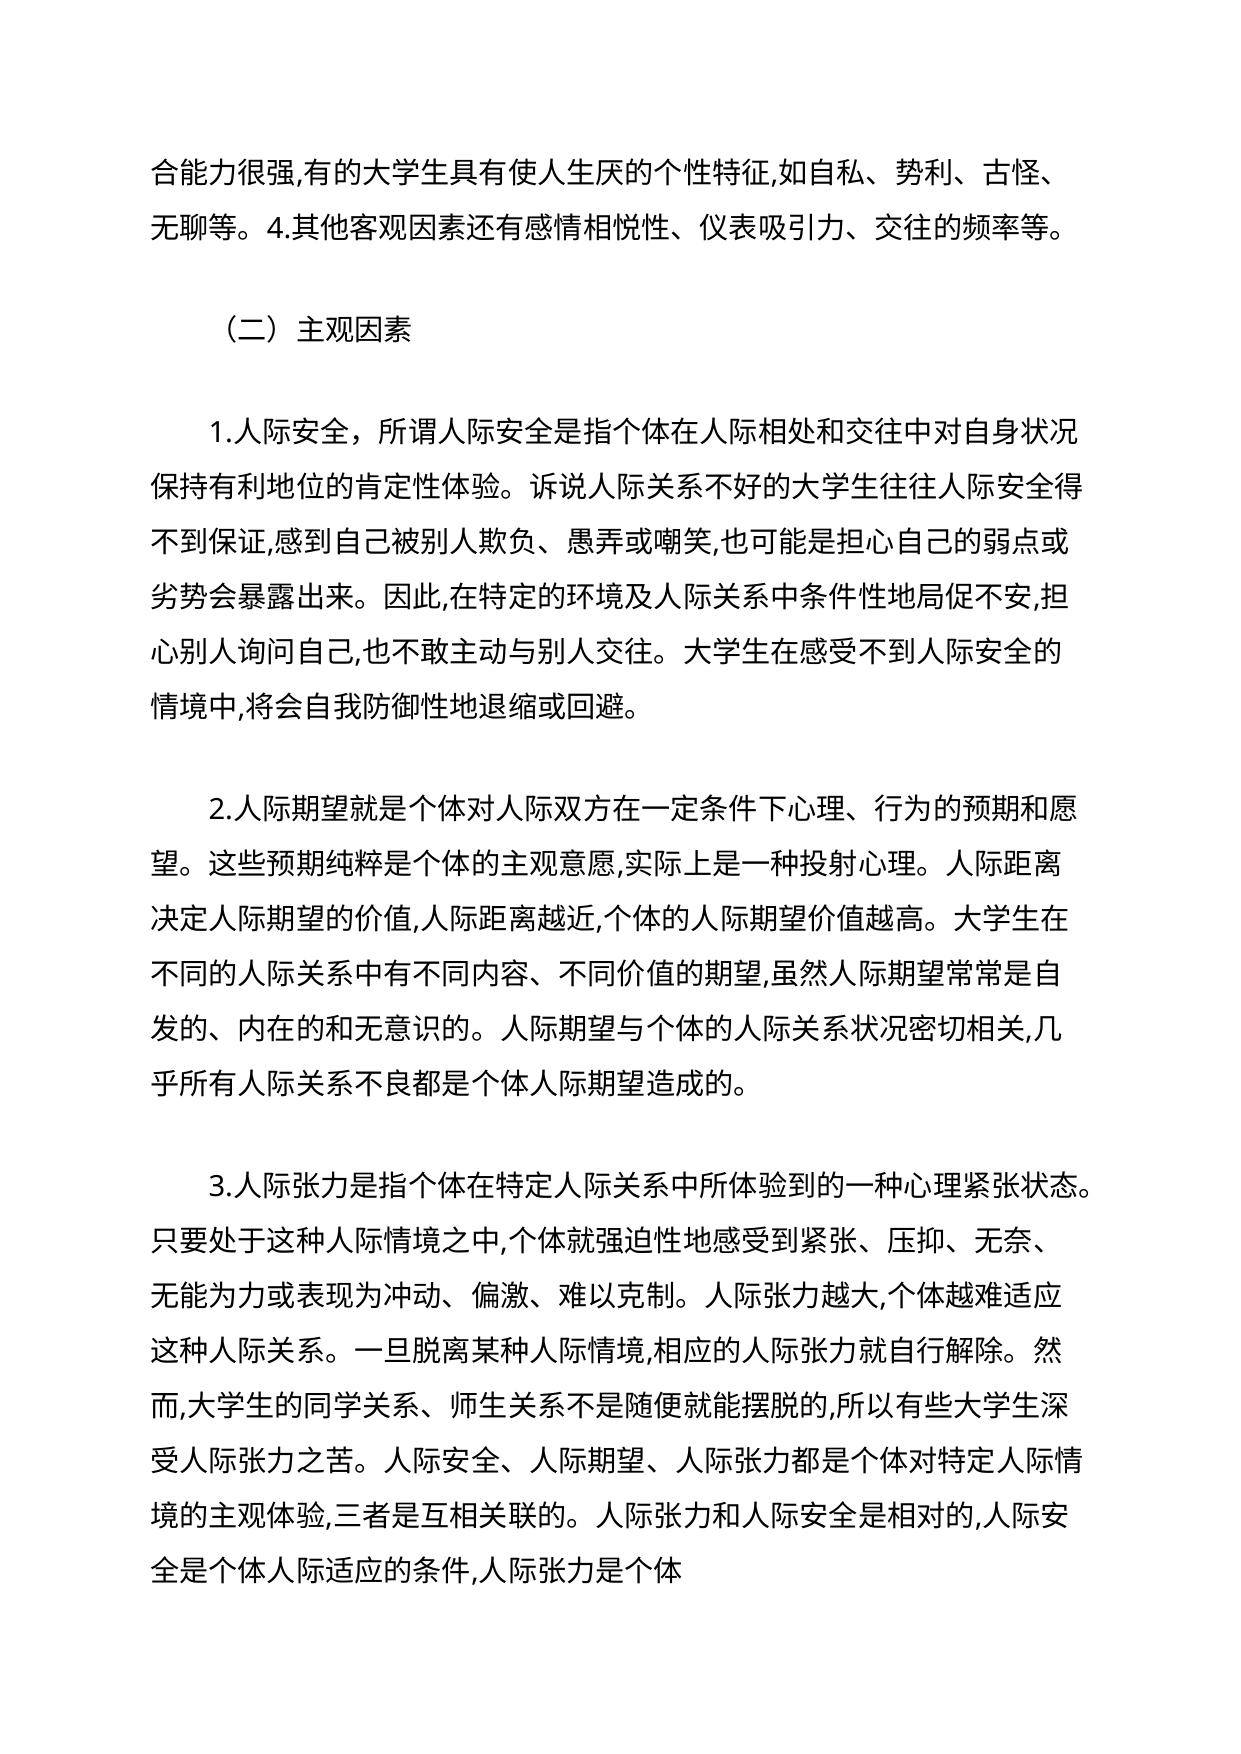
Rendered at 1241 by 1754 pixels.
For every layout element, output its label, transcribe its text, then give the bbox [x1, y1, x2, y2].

text 3.人际张力是指个体在特定人际关系中所体验到的一种心理紧张状态。只要处于这种人际情境之中,个体就强迫性地感受到紧张、压抑、无奈、无能为力或表现为冲动、偏激、难以克制。人际张力越大,个体越难适应这种人际关系。一旦脱离某种人际情境,相应的人际张力就自行解除。然而,大学生的同学关系、师生关系不是随便就能摆脱的,所以有些大学生深受人际张力之苦。人际安全、人际期望、人际张力都是个体对特定人际情境的主观体验,三者是互相关联的。人际张力和人际安全是相对的,人际安全是个体人际适应的条件,人际张力是个体 [150, 1162, 1090, 1590]
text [150, 150, 1090, 247]
text 1.人际安全，所谓人际安全是指个体在人际相处和交往中对自身状况保持有利地位的肯定性体验。诉说人际关系不好的大学生往往人际安全得不到保证,感到自己被别人欺负、愚弄或嘲笑,也可能是担心自己的弱点或劣势会暴露出来。因此,在特定的环境及人际关系中条件性地局促不安,担心别人询问自己,也不敢主动与别人交往。大学生在感受不到人际安全的情境中,将会自我防御性地退缩或回避。 [150, 409, 1090, 726]
text 2.人际期望就是个体对人际双方在一定条件下心理、行为的预期和愿望。这些预期纯粹是个体的主观意愿,实际上是一种投射心理。人际距离决定人际期望的价值,人际距离越近,个体的人际期望价值越高。大学生在不同的人际关系中有不同内容、不同价值的期望,虽然人际期望常常是自发的、内在的和无意识的。人际期望与个体的人际关系状况密切相关,几乎所有人际关系不良都是个体人际期望造成的。 [150, 786, 1090, 1103]
text （二）主观因素 [150, 307, 1090, 349]
